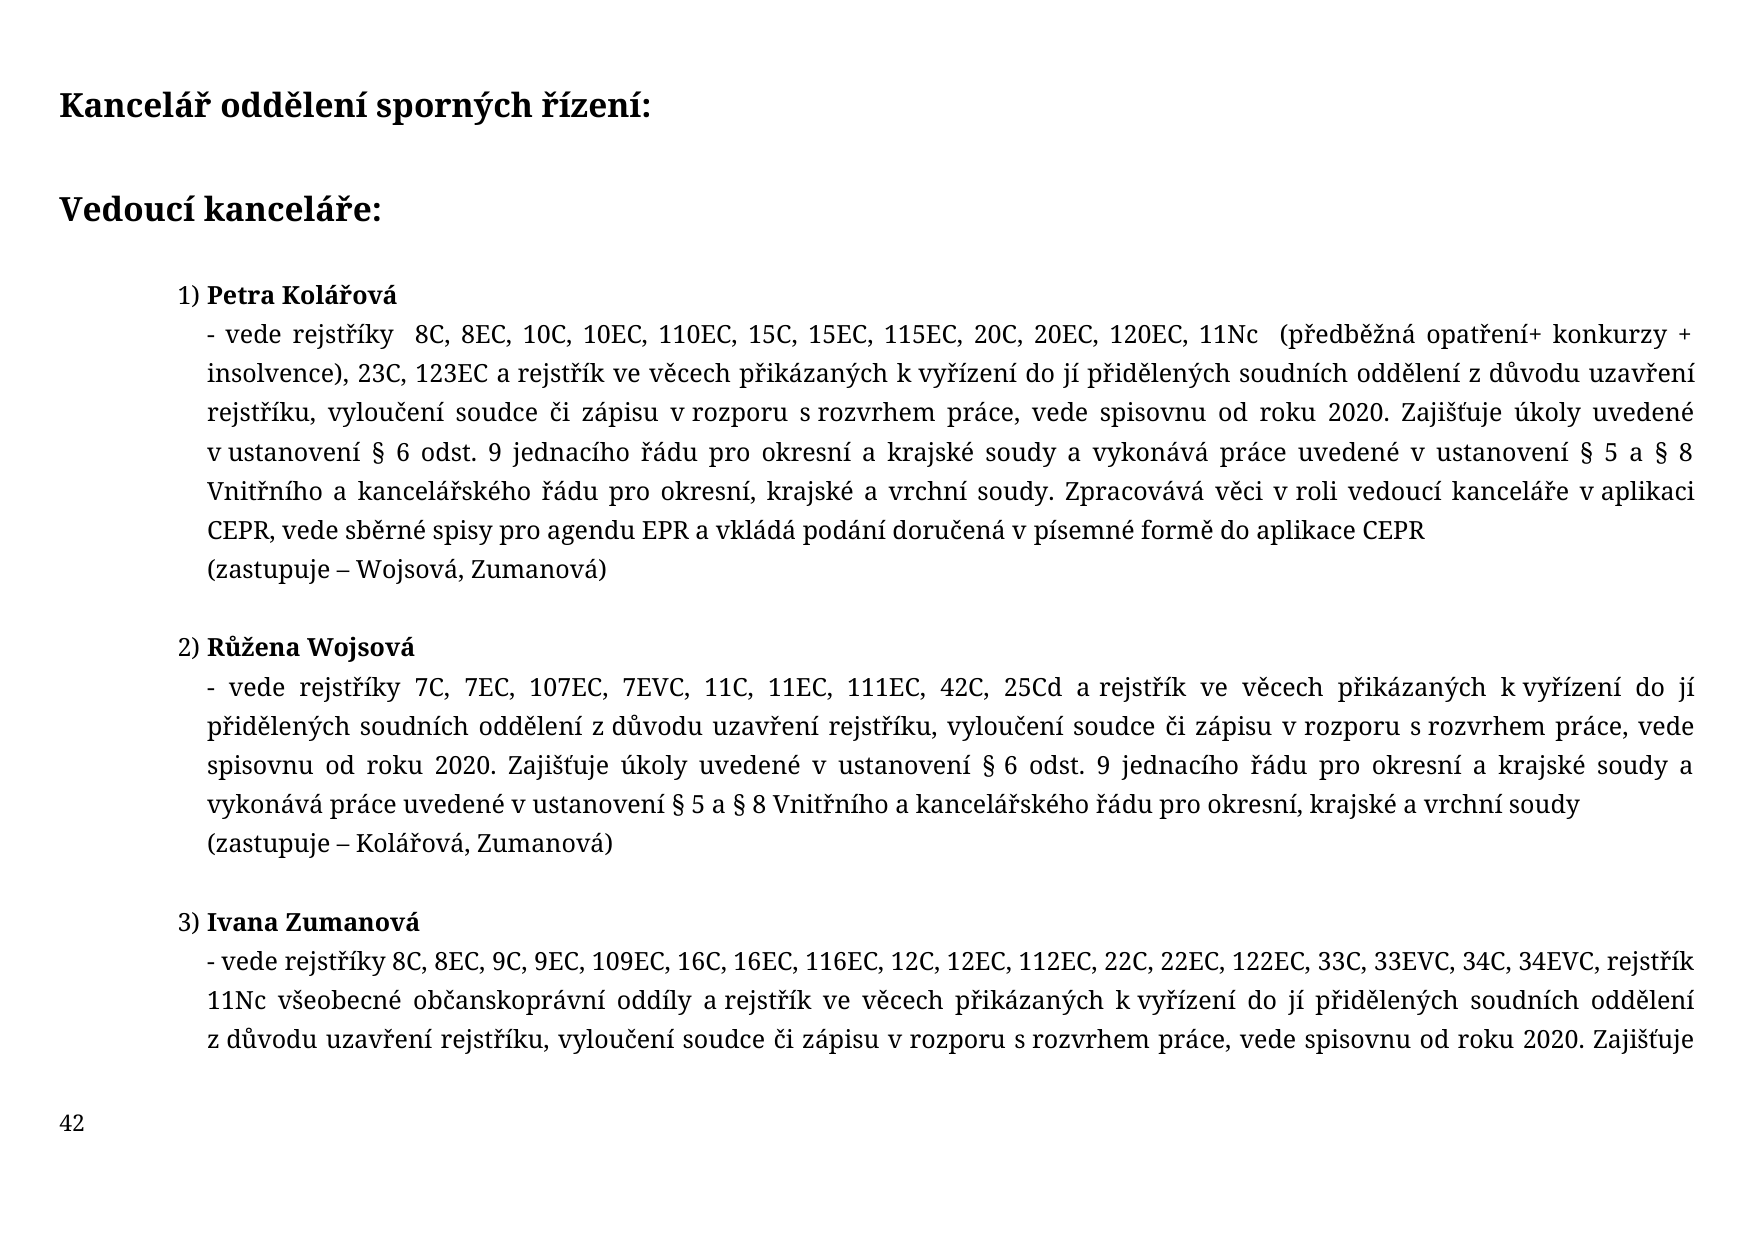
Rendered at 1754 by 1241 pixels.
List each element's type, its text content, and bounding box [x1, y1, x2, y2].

text 2) Růžena Wojsová [177, 630, 1695, 664]
text Kancelář oddělení sporných řízení: [59, 82, 1695, 127]
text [207, 943, 1695, 1056]
text - vede rejstříky 8C, 8EC, 10C, 10EC, 110EC, 15C, 15EC, 115EC, 20C, 20EC, 120EC, 11Nc (předběžná opatření+ konkurzy + insolvence), 23C, 123EC a rejstřík ve věcech přikázaných k vyřízení do jí přidělených soudních oddělení z důvodu uzavření rejstříku, vyloučení soudce či zápisu v rozporu s rozvrhem práce, vede spisovnu od roku 2020. Zajišťuje úkoly uvedené v ustanovení § 6 odst. 9 jednacího řádu pro okresní a krajské soudy a vykonává práce uvedené v ustanovení § 5 a § 8 Vnitřního a kancelářského řádu pro okresní, krajské a vrchní soudy. Zpracovává věci v roli vedoucí kanceláře v aplikaci CEPR, vede sběrné spisy pro agendu EPR a vkládá podání doručená v písemné formě do aplikace CEPR [207, 317, 1695, 547]
text Vedoucí kanceláře: [59, 186, 1695, 232]
text 1) Petra Kolářová [177, 277, 1695, 312]
text 3) Ivana Zumanová [177, 904, 1695, 938]
text - vede rejstříky 7C, 7EC, 107EC, 7EVC, 11C, 11EC, 111EC, 42C, 25Cd a rejstřík ve věcech přikázaných k vyřízení do jí přidělených soudních oddělení z důvodu uzavření rejstříku, vyloučení soudce či zápisu v rozporu s rozvrhem práce, vede spisovnu od roku 2020. Zajišťuje úkoly uvedené v ustanovení § 6 odst. 9 jednacího řádu pro okresní a krajské soudy a vykonává práce uvedené v ustanovení § 5 a § 8 Vnitřního a kancelářského řádu pro okresní, krajské a vrchní soudy [207, 669, 1695, 821]
text (zastupuje – Wojsová, Zumanová) [207, 552, 1695, 586]
text (zastupuje – Kolářová, Zumanová) [133, 826, 1695, 860]
